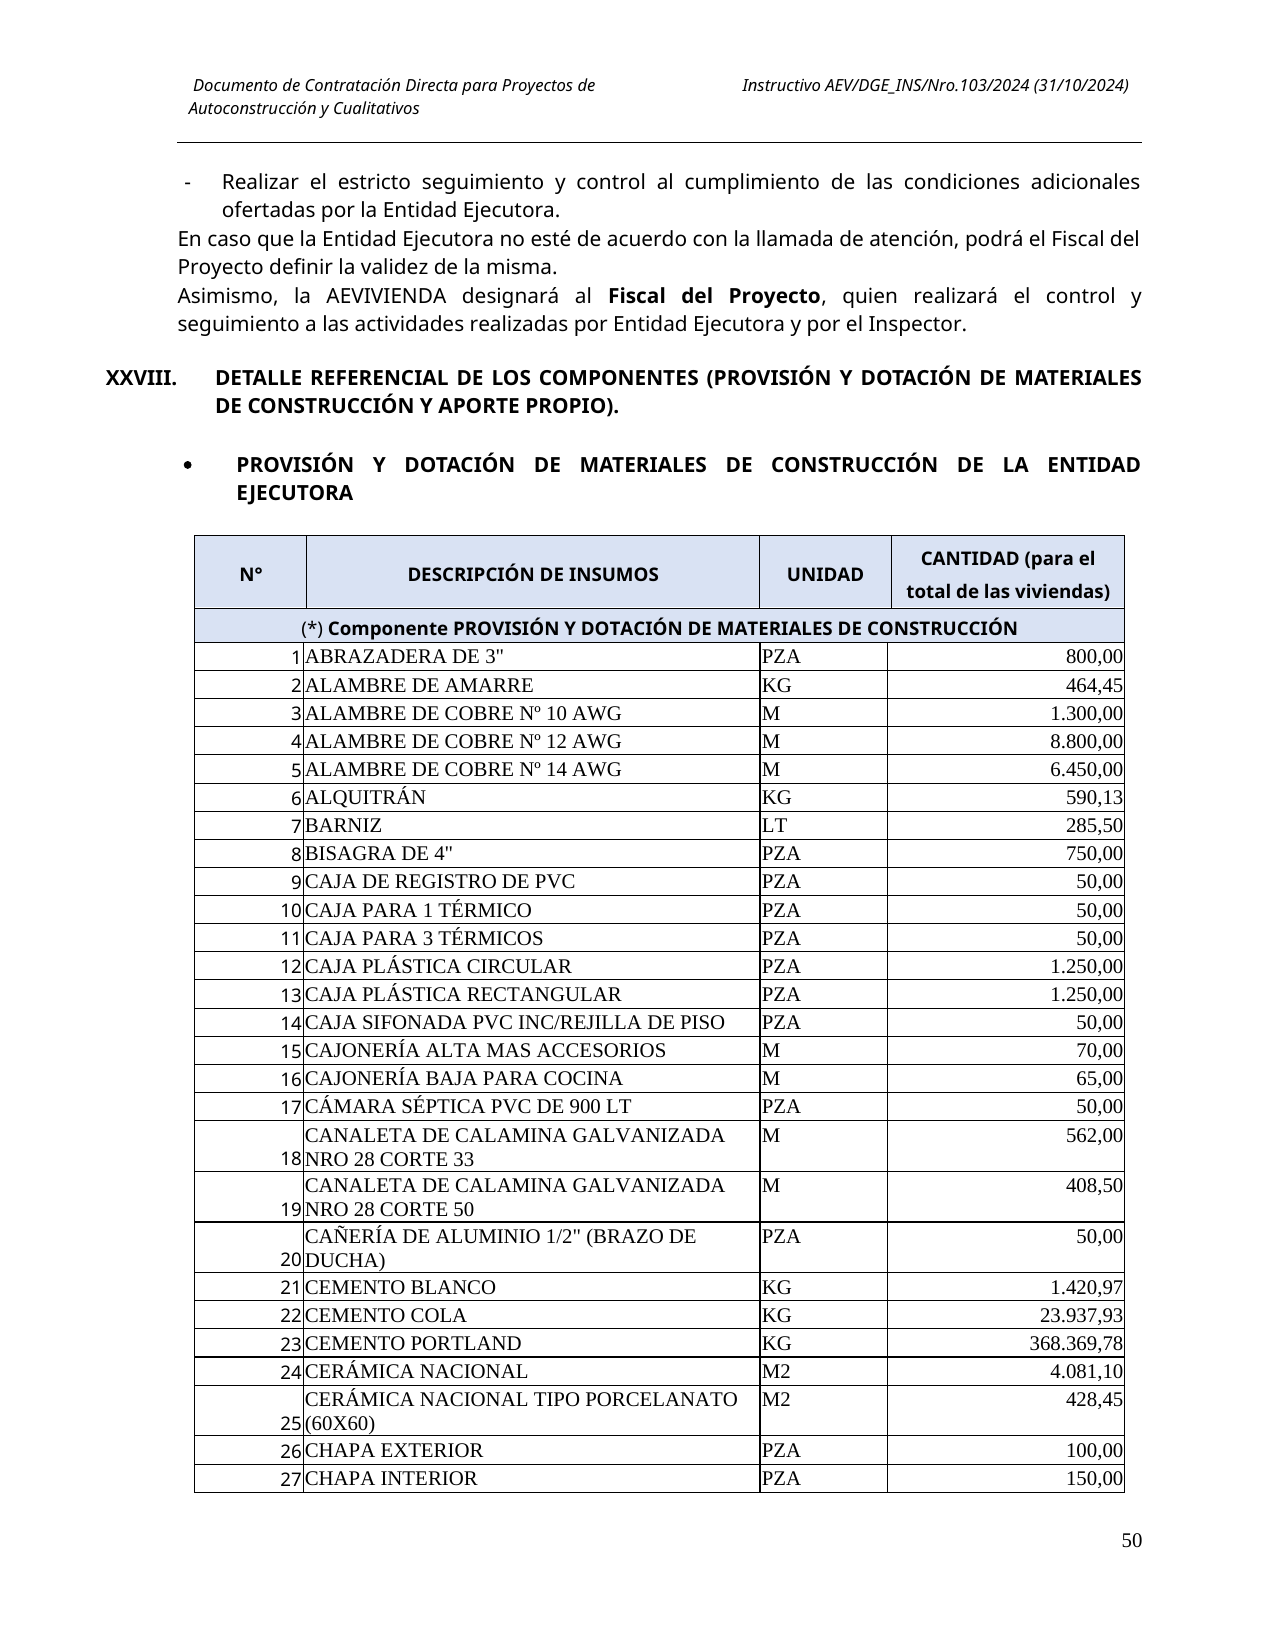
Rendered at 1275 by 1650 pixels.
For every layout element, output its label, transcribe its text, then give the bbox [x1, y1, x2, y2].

table_cell 150,00 [888, 1465, 1124, 1492]
table_cell 20 [195, 1223, 303, 1272]
table_cell 6 [195, 784, 303, 811]
table_cell CAÑERÍA DE ALUMINIO 1/2" (BRAZO DE DUCHA) [304, 1223, 759, 1272]
table_cell M [761, 699, 887, 726]
table_cell M [761, 1121, 887, 1171]
table_cell CHAPA INTERIOR [304, 1465, 759, 1492]
table_cell 21 [195, 1273, 303, 1300]
table_cell 50,00 [888, 1093, 1124, 1120]
table_cell 428,45 [888, 1386, 1124, 1435]
table_header UNIDAD [760, 536, 891, 607]
table_cell M2 [761, 1358, 887, 1384]
table_cell M2 [761, 1386, 887, 1435]
table_cell 800,00 [888, 643, 1124, 670]
table_cell ABRAZADERA DE 3" [304, 643, 759, 670]
table_cell 9 [195, 868, 303, 895]
table_cell CAJA PARA 3 TÉRMICOS [304, 924, 759, 951]
table_cell CANALETA DE CALAMINA GALVANIZADA NRO 28 CORTE 50 [304, 1172, 759, 1221]
table_cell CERÁMICA NACIONAL [304, 1358, 759, 1384]
table_cell M [761, 1037, 887, 1064]
table_cell CHAPA EXTERIOR [304, 1436, 759, 1463]
table_cell 27 [195, 1465, 303, 1492]
table_cell 1 [195, 643, 303, 670]
table_cell 24 [195, 1358, 303, 1384]
table_header N° [195, 536, 306, 607]
list DETALLE REFERENCIAL DE LOS COMPONENTES (PROVISIÓN Y DOTACIÓN DE MATERIALES DE CONSTRUCCIÓN Y APORTE PROPIO). [177, 363, 1142, 419]
table_cell 8 [195, 840, 303, 867]
table_cell 408,50 [888, 1172, 1124, 1221]
table_cell BARNIZ [304, 812, 759, 839]
table_cell 16 [195, 1065, 303, 1092]
table_cell 11 [195, 924, 303, 951]
table_cell 285,50 [888, 812, 1124, 839]
table_cell 6.450,00 [888, 755, 1124, 782]
table_cell CEMENTO PORTLAND [304, 1329, 759, 1356]
list PROVISIÓN Y DOTACIÓN DE MATERIALES DE CONSTRUCCIÓN DE LA ENTIDAD EJECUTORA [184, 450, 1142, 507]
table_cell 4.081,10 [888, 1358, 1124, 1384]
table_cell 12 [195, 952, 303, 979]
table_cell 50,00 [888, 1223, 1124, 1272]
table_cell 7 [195, 812, 303, 839]
table_header CANTIDAD (para el total de las viviendas) [892, 536, 1124, 607]
table_cell KG [761, 1329, 887, 1356]
table_cell PZA [761, 1436, 887, 1463]
table_cell 1.250,00 [888, 980, 1124, 1007]
table_cell KG [761, 1273, 887, 1300]
table_cell PZA [761, 868, 887, 895]
table_cell PZA [761, 1093, 887, 1120]
table_cell 50,00 [888, 924, 1124, 951]
text Asimismo, la AEVIVIENDA designará al Fiscal del Proyecto, quien realizará el control y seguimiento a las actividades realizadas por Entidad Ejecutora y por el Inspector. [177, 281, 1142, 338]
table_cell KG [761, 1301, 887, 1328]
table_cell 5 [195, 755, 303, 782]
table_cell 65,00 [888, 1065, 1124, 1092]
table_cell ALAMBRE DE COBRE Nº 14 AWG [304, 755, 759, 782]
table_cell CAJA PARA 1 TÉRMICO [304, 896, 759, 923]
table_cell CAJONERÍA BAJA PARA COCINA [304, 1065, 759, 1092]
table_cell BISAGRA DE 4" [304, 840, 759, 867]
table_cell 8.800,00 [888, 727, 1124, 754]
table_cell KG [761, 784, 887, 811]
table_cell M [761, 755, 887, 782]
table_cell PZA [761, 896, 887, 923]
table_cell 18 [195, 1121, 303, 1171]
table_cell 26 [195, 1436, 303, 1463]
table_cell PZA [761, 924, 887, 951]
table_cell 1.300,00 [888, 699, 1124, 726]
table_cell CAJA SIFONADA PVC INC/REJILLA DE PISO [304, 1009, 759, 1036]
table_cell 50,00 [888, 1009, 1124, 1036]
table_cell KG [761, 671, 887, 698]
table_cell PZA [761, 980, 887, 1007]
table_cell 562,00 [888, 1121, 1124, 1171]
table_cell 17 [195, 1093, 303, 1120]
table_cell 70,00 [888, 1037, 1124, 1064]
table_cell PZA [761, 1223, 887, 1272]
list Realizar el estricto seguimiento y control al cumplimiento de las condiciones adicionales ofertadas por la Entidad Ejecutora. [184, 167, 1142, 224]
table_cell 590,13 [888, 784, 1124, 811]
table_cell 4 [195, 727, 303, 754]
table_cell ALQUITRÁN [304, 784, 759, 811]
table_cell M [761, 1065, 887, 1092]
table_cell 464,45 [888, 671, 1124, 698]
table_cell 23.937,93 [888, 1301, 1124, 1328]
table_cell CAJONERÍA ALTA MAS ACCESORIOS [304, 1037, 759, 1064]
table_cell 50,00 [888, 868, 1124, 895]
table_cell 14 [195, 1009, 303, 1036]
table_cell 10 [195, 896, 303, 923]
table_cell 25 [195, 1386, 303, 1435]
table_cell 22 [195, 1301, 303, 1328]
table_cell LT [761, 812, 887, 839]
table_cell CAJA PLÁSTICA RECTANGULAR [304, 980, 759, 1007]
table_cell ALAMBRE DE COBRE Nº 12 AWG [304, 727, 759, 754]
table_cell CEMENTO BLANCO [304, 1273, 759, 1300]
table_cell CÁMARA SÉPTICA PVC DE 900 LT [304, 1093, 759, 1120]
table_cell 2 [195, 671, 303, 698]
table_cell 13 [195, 980, 303, 1007]
table_cell CEMENTO COLA [304, 1301, 759, 1328]
table_cell (*) Componente PROVISIÓN Y DOTACIÓN DE MATERIALES DE CONSTRUCCIÓN [195, 609, 1124, 642]
table_cell PZA [761, 840, 887, 867]
table_cell 23 [195, 1329, 303, 1356]
table_cell 15 [195, 1037, 303, 1064]
table_cell PZA [761, 643, 887, 670]
text En caso que la Entidad Ejecutora no esté de acuerdo con la llamada de atención, podrá el Fiscal del Proyecto definir la validez de la misma. [177, 224, 1142, 281]
table_cell CANALETA DE CALAMINA GALVANIZADA NRO 28 CORTE 33 [304, 1121, 759, 1171]
table_cell PZA [761, 1009, 887, 1036]
table_cell M [761, 727, 887, 754]
table_cell 100,00 [888, 1436, 1124, 1463]
table_cell CAJA DE REGISTRO DE PVC [304, 868, 759, 895]
table_cell 19 [195, 1172, 303, 1221]
table_cell ALAMBRE DE COBRE Nº 10 AWG [304, 699, 759, 726]
table_cell 50,00 [888, 896, 1124, 923]
table_cell PZA [761, 1465, 887, 1492]
table_cell 1.250,00 [888, 952, 1124, 979]
table_cell CAJA PLÁSTICA CIRCULAR [304, 952, 759, 979]
table_cell M [761, 1172, 887, 1221]
table_header DESCRIPCIÓN DE INSUMOS [307, 536, 759, 607]
table_cell PZA [761, 952, 887, 979]
table_cell ALAMBRE DE AMARRE [304, 671, 759, 698]
table_cell 3 [195, 699, 303, 726]
table_cell CERÁMICA NACIONAL TIPO PORCELANATO (60X60) [304, 1386, 759, 1435]
table_cell 1.420,97 [888, 1273, 1124, 1300]
table_cell 368.369,78 [888, 1329, 1124, 1356]
table_cell 750,00 [888, 840, 1124, 867]
